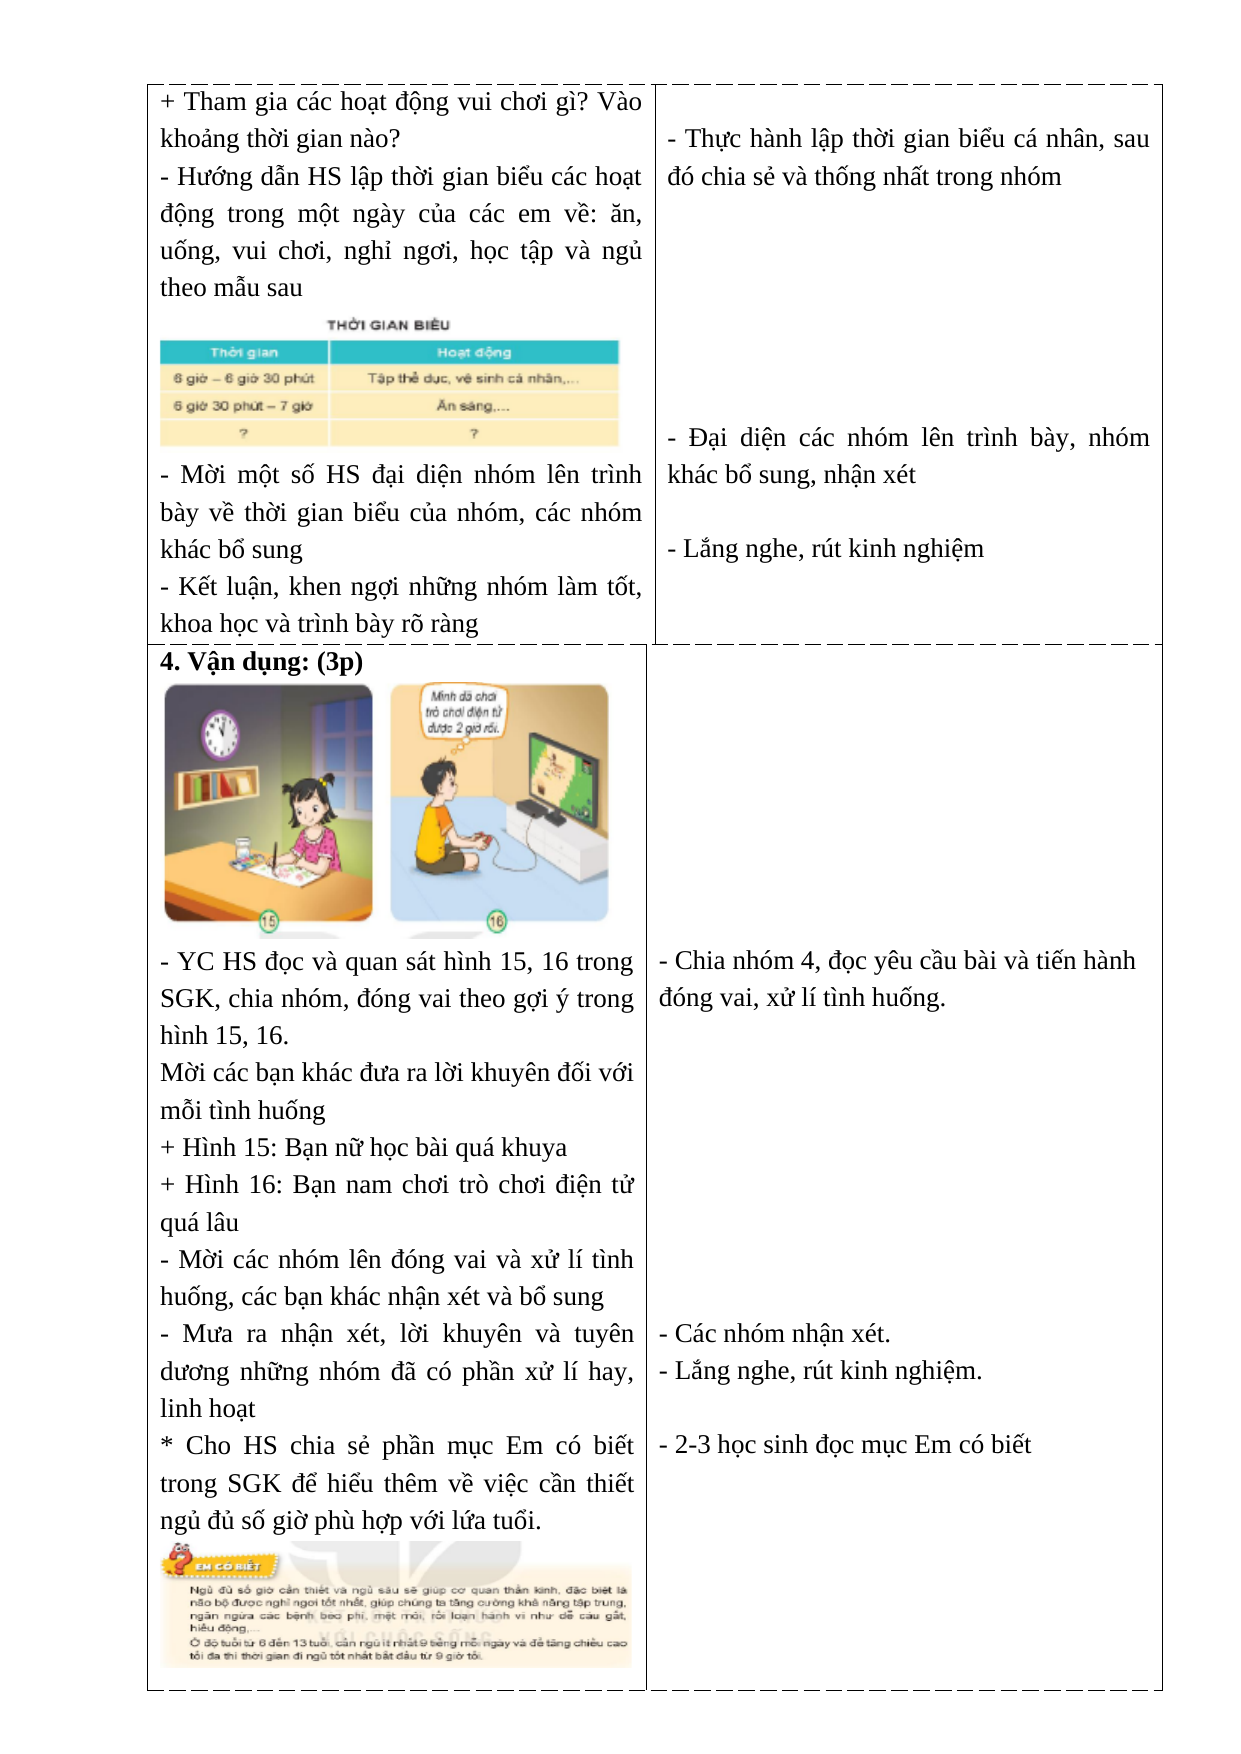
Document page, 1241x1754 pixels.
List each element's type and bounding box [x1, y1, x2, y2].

table_cell [656, 84, 1162, 644]
table_cell [148, 84, 655, 644]
table_cell [148, 644, 646, 1689]
picture [159, 308, 628, 453]
picture [159, 1541, 632, 1668]
table_cell [647, 644, 1162, 1689]
picture [159, 682, 615, 939]
